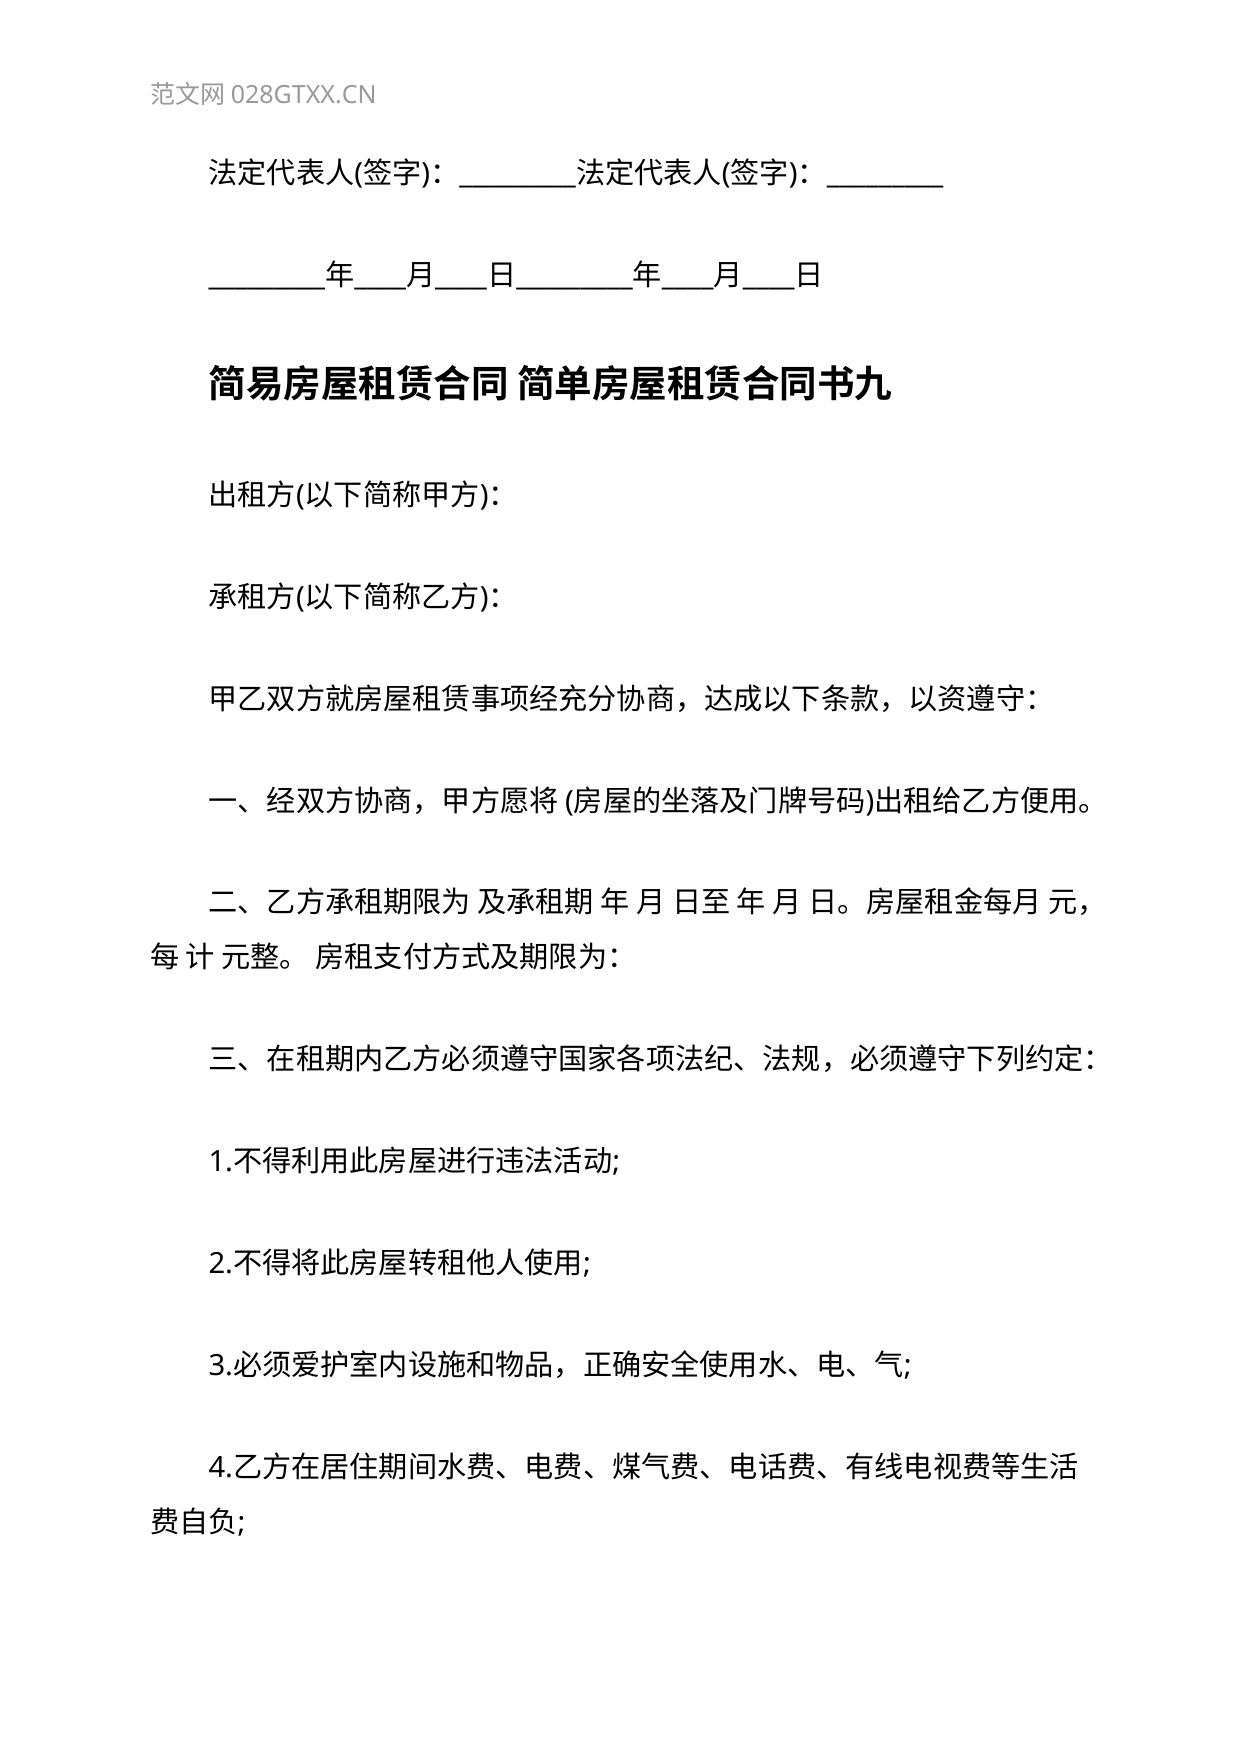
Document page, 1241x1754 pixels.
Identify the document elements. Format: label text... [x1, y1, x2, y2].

text 承租方(以下简称乙方)： [150, 573, 1090, 616]
text _________年____月____日_________年____月____日 [150, 252, 1090, 294]
text 3.必须爱护室内设施和物品，正确安全使用水、电、气; [150, 1341, 1090, 1384]
text 简易房屋租赁合同 简单房屋租赁合同书九 [150, 354, 1090, 408]
text 一、经双方协商，甲方愿将 (房屋的坐落及门牌号码)出租给乙方便用。 [150, 777, 1090, 819]
text 甲乙双方就房屋租赁事项经充分协商，达成以下条款，以资遵守： [150, 675, 1090, 718]
text 1.不得利用此房屋进行违法活动; [150, 1137, 1090, 1180]
text 三、在租期内乙方必须遵守国家各项法纪、法规，必须遵守下列约定： [150, 1036, 1090, 1078]
text 法定代表人(签字)：_________法定代表人(签字)：_________ [150, 150, 1090, 192]
text 4.乙方在居住期间水费、电费、煤气费、电话费、有线电视费等生活费自负; [150, 1443, 1090, 1541]
text 出租方(以下简称甲方)： [150, 471, 1090, 514]
text 二、乙方承租期限为 及承租期 年 月 日至 年 月 日。房屋租金每月 元，每 计 元整。 房租支付方式及期限为： [150, 879, 1090, 976]
text 2.不得将此房屋转租他人使用; [150, 1239, 1090, 1282]
